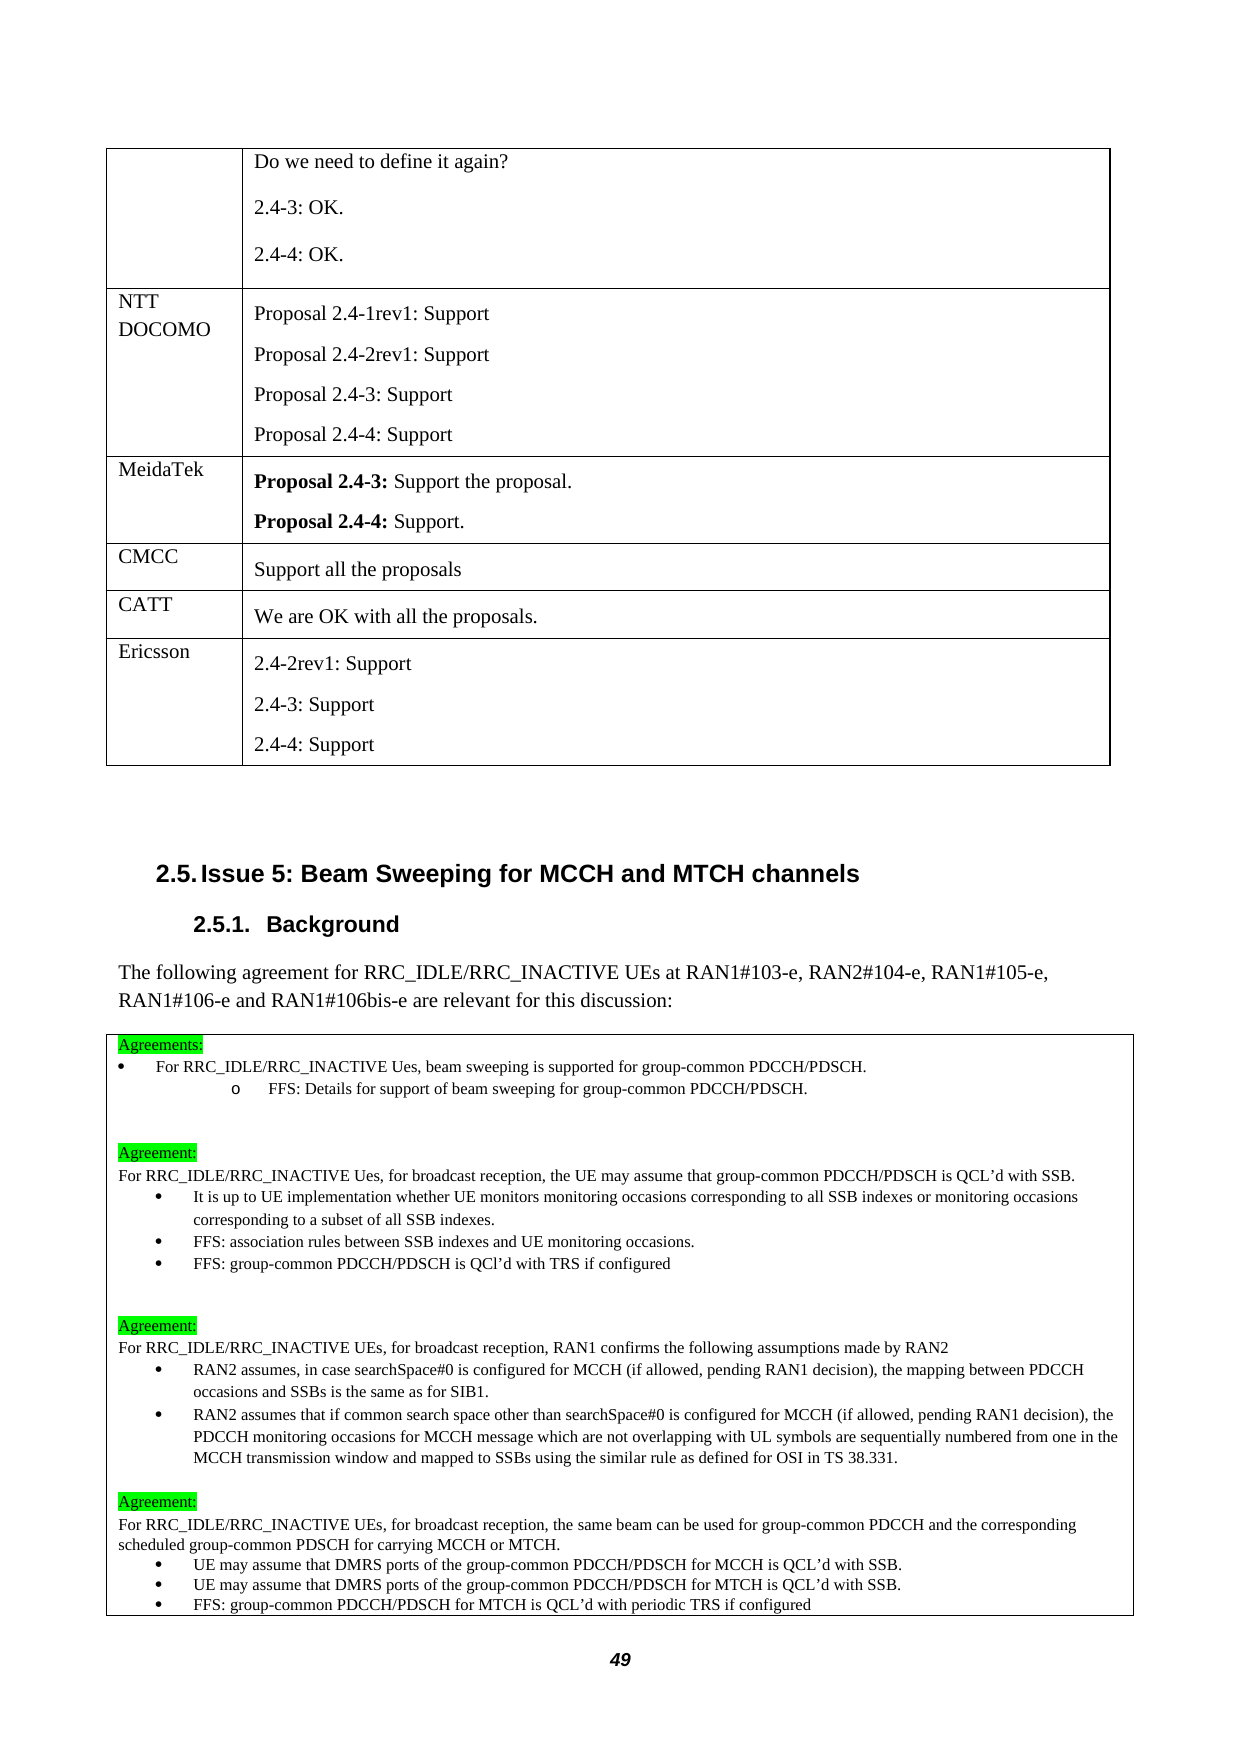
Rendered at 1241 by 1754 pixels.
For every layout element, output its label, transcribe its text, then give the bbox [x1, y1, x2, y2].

table_cell CATT [107, 591, 242, 638]
table_cell 2.4-2rev1: Support 2.4-3: Support 2.4-4: Support [243, 639, 1109, 765]
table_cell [107, 149, 242, 288]
table_cell Proposal 2.4-3: Support the proposal. Proposal 2.4-4: Support. [243, 457, 1109, 543]
table_cell NTT DOCOMO [107, 289, 242, 456]
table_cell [243, 149, 1109, 288]
table_cell MeidaTek [107, 457, 242, 543]
table_cell We are OK with all the proposals. [243, 591, 1109, 638]
table_cell Proposal 2.4-1rev1: Support Proposal 2.4-2rev1: Support Proposal 2.4-3: Support Proposal 2.4-4: Support [243, 289, 1109, 456]
subtitle Issue 5: Beam Sweeping for MCCH and MTCH channels [156, 859, 1122, 888]
table_cell CMCC [107, 544, 242, 590]
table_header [107, 1035, 1133, 1615]
text The following agreement for RRC_IDLE/RRC_INACTIVE UEs at RAN1#103-e, RAN2#104-e, RAN1#105-e, RAN1#106-e and RAN1#106bis-e are relevant for this discussion: [118, 960, 1122, 1012]
table_cell Support all the proposals [243, 544, 1109, 590]
table_cell Ericsson [107, 639, 242, 765]
subtitle Background [193, 911, 1122, 937]
